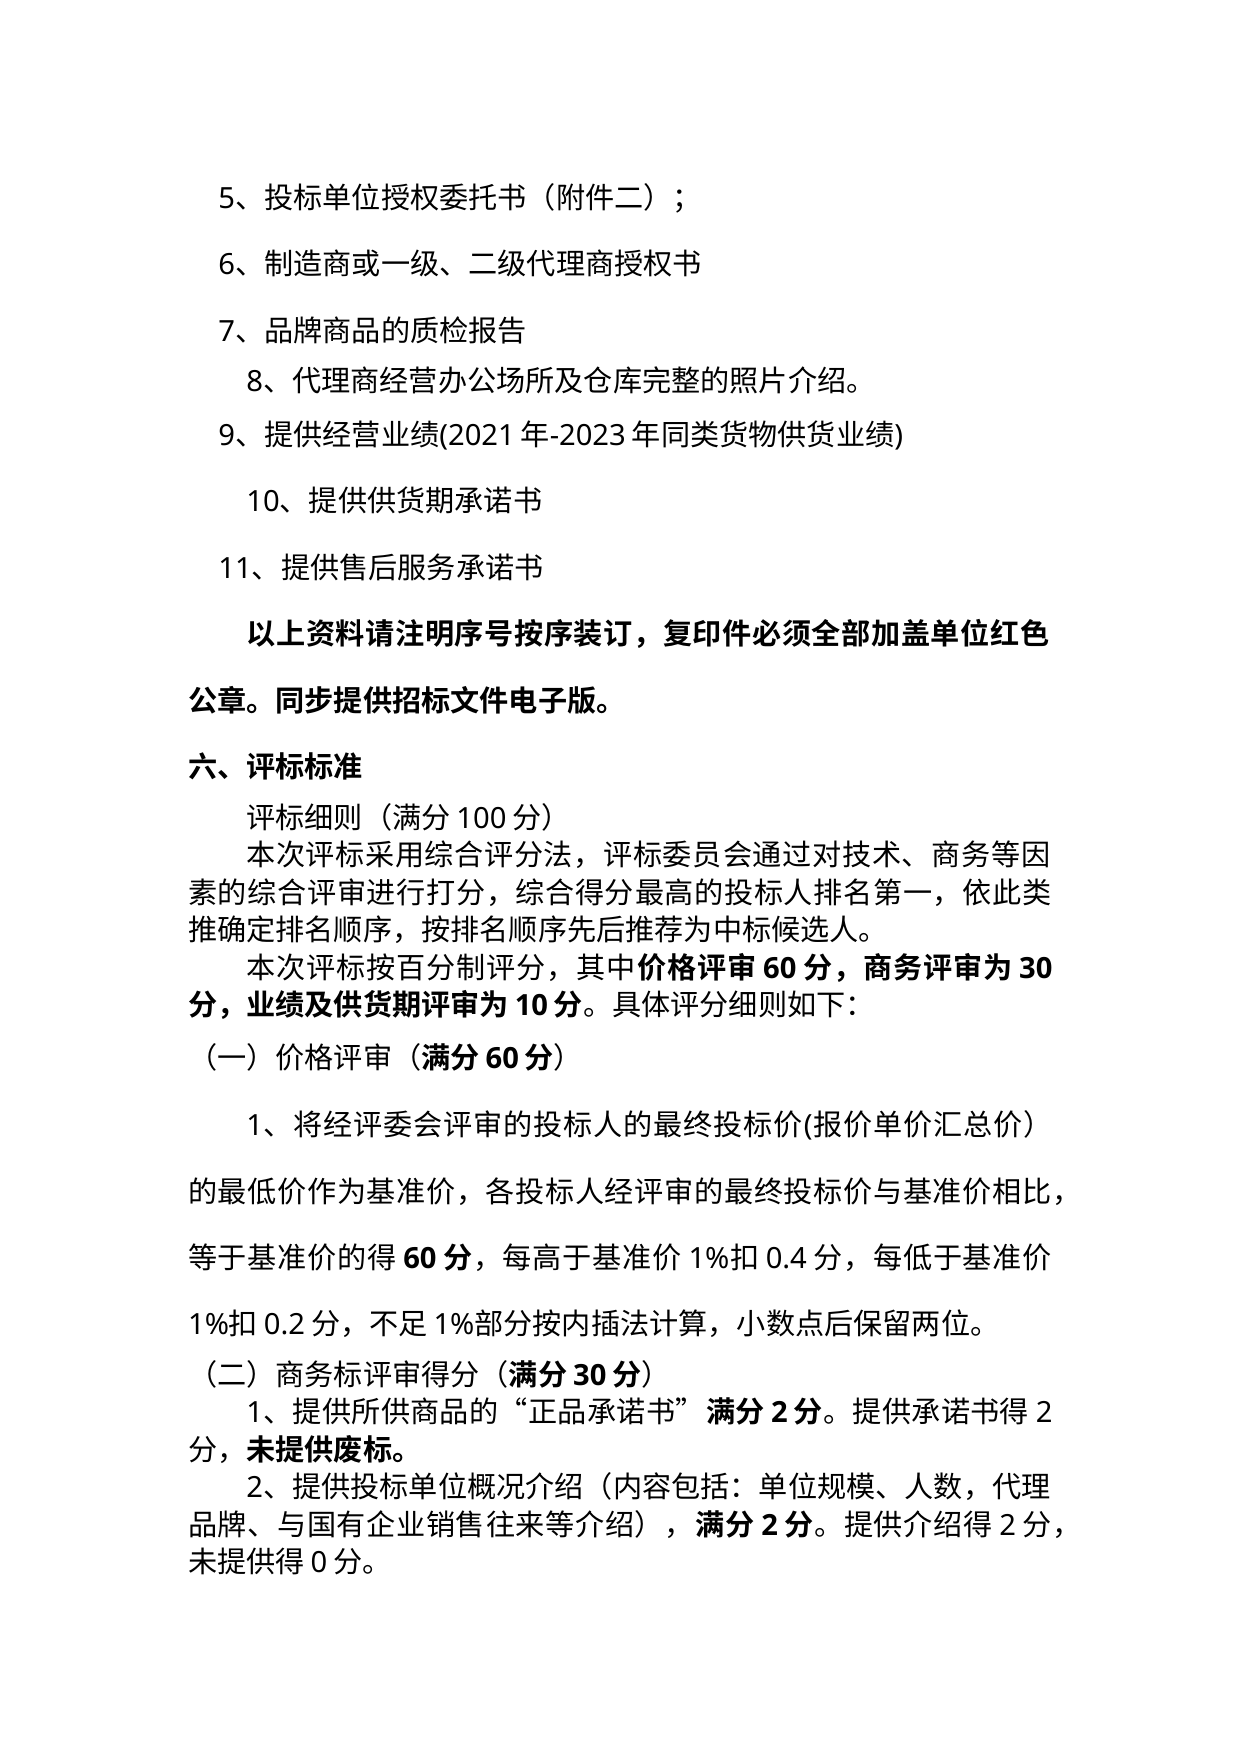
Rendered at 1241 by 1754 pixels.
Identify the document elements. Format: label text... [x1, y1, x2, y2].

text 7、品牌商品的质检报告 [188, 295, 1052, 362]
text 10、提供供货期承诺书 [188, 466, 1052, 532]
text 5、投标单位授权委托书（附件二）； [188, 162, 1052, 229]
text 1、将经评委会评审的投标人的最终投标价(报价单价汇总价）的最低价作为基准价，各投标人经评审的最终投标价与基准价相比，等于基准价的得60分，每高于基准价1%扣0.4分，每低于基准价1%扣0.2分，不足1%部分按内插法计算，小数点后保留两位。 [188, 1089, 1052, 1355]
text 评标细则（满分100分） [188, 798, 1052, 836]
text 2、提供投标单位概况介绍（内容包括：单位规模、人数，代理品牌、与国有企业销售往来等介绍），满分2分。提供介绍得2分，未提供得0分。 [188, 1468, 1052, 1580]
text （一）价格评审（满分60分） [188, 1023, 1052, 1089]
text 9、提供经营业绩(2021年-2023年同类货物供货业绩) [188, 399, 1052, 466]
text 11、提供售后服务承诺书 [188, 532, 1052, 599]
text 8、代理商经营办公场所及仓库完整的照片介绍。 [188, 362, 1052, 399]
text （二）商务标评审得分（满分30分） [188, 1355, 1052, 1393]
text 6、制造商或一级、二级代理商授权书 [188, 229, 1052, 295]
text 六、评标标准 [188, 732, 1052, 798]
text 以上资料请注明序号按序装订，复印件必须全部加盖单位红色公章。同步提供招标文件电子版。 [188, 599, 1052, 732]
text 1、提供所供商品的“正品承诺书”满分2分。提供承诺书得2分，未提供废标。 [188, 1393, 1052, 1468]
text 本次评标采用综合评分法，评标委员会通过对技术、商务等因素的综合评审进行打分，综合得分最高的投标人排名第一，依此类推确定排名顺序，按排名顺序先后推荐为中标候选人。 [188, 836, 1052, 948]
text 本次评标按百分制评分，其中价格评审60分，商务评审为30分，业绩及供货期评审为10分。具体评分细则如下： [188, 948, 1052, 1023]
